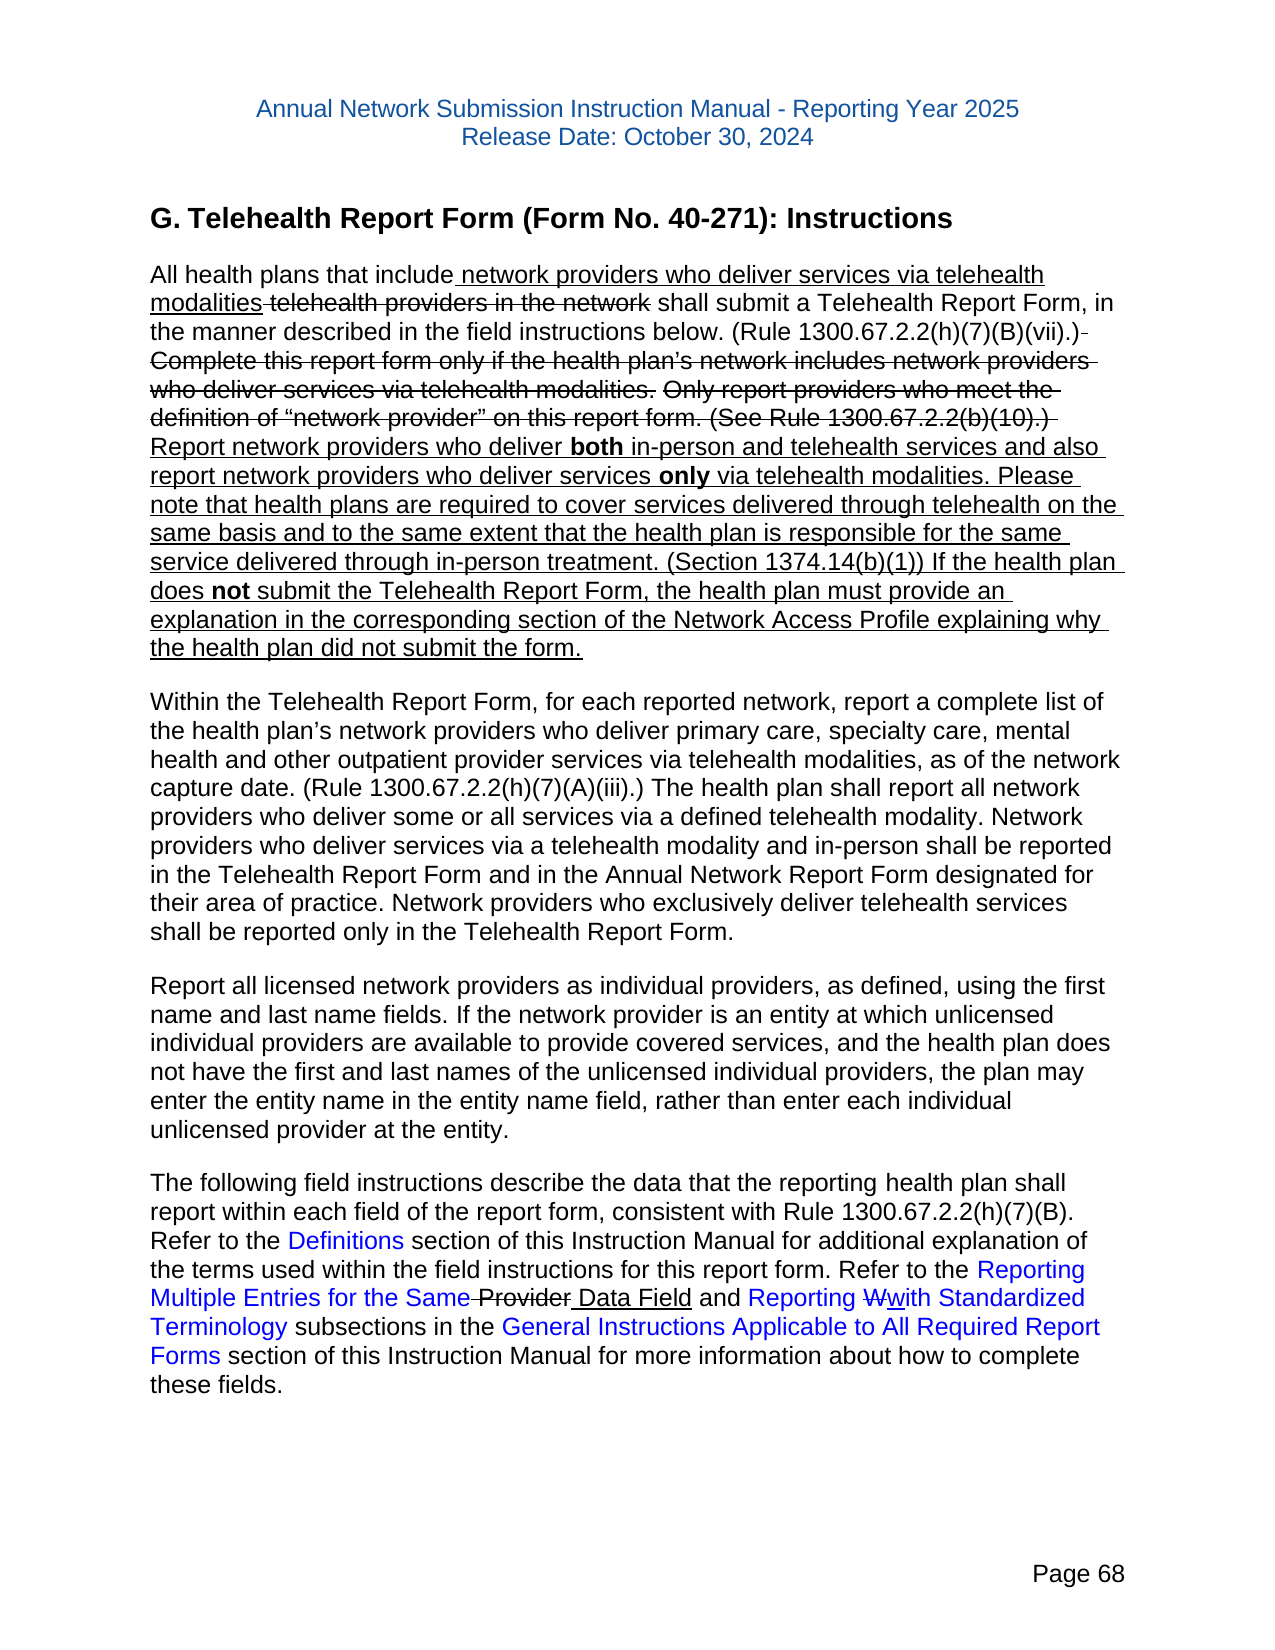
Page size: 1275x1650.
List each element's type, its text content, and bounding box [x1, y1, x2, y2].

text All health plans that include network providers who deliver services via telehealth modalities telehealth providers in the network shall submit a Telehealth Report Form, in the manner described in the field instructions below. (Rule 1300.67.2.2(h)(7)(B)(vii).) Complete this report form only if the health plan’s network includes network providers who deliver services via telehealth modalities. Only report providers who meet the definition of “network provider” on this report form. (See Rule 1300.67.2.2(b)(10).) Report network providers who deliver both in-person and telehealth services and also report network providers who deliver services only via telehealth modalities. Please note that health plans are required to cover services delivered through telehealth on the same basis and to the same extent that the health plan is responsible for the same service delivered through in-person treatment. (Section 1374.14(b)(1)) If the health plan does not submit the Telehealth Report Form, the health plan must provide an explanation in the corresponding section of the Network Access Profile explaining why the health plan did not submit the form. [150, 573, 1125, 662]
text The following field instructions describe the data that the reporting health plan shall report within each field of the report form, consistent with Rule 1300.67.2.2(h)(7)(B). Refer to the Definitions section of this Instruction Manual for additional explanation of the terms used within the field instructions for this report form. Refer to the Reporting Multiple Entries for the Same Provider Data Field and Reporting Wwith Standardized Terminology subsections in the General Instructions Applicable to All Required Report Forms section of this Instruction Manual for more information about how to complete these fields. [150, 1168, 1125, 1398]
subtitle Telehealth Report Form (Form No. 40-271): Instructions [150, 201, 1125, 234]
text Within the Telehealth Report Form, for each reported network, report a complete list of the health plan’s network providers who deliver primary care, specialty care, mental health and other outpatient provider services via telehealth modalities, as of the network capture date. (Rule 1300.67.2.2(h)(7)(A)(iii).) The health plan shall report all network providers who deliver some or all services via a defined telehealth modality. Network providers who deliver services via a telehealth modality and in-person shall be reported in the Telehealth Report Form and in the Annual Network Report Form designated for their area of practice. Network providers who exclusively deliver telehealth services shall be reported only in the Telehealth Report Form. [150, 687, 1125, 946]
text All health plans that include network providers who deliver services via telehealth modalities telehealth providers in the network shall submit a Telehealth Report Form, in the manner described in the field instructions below. (Rule 1300.67.2.2(h)(7)(B)(vii).) Complete this report form only if the health plan’s network includes network providers who deliver services via telehealth modalities. Only report providers who meet the definition of “network provider” on this report form. (See Rule 1300.67.2.2(b)(10).) Report network providers who deliver both in-person and telehealth services and also report network providers who deliver services only via telehealth modalities. Please note that health plans are required to cover services delivered through telehealth on the same basis and to the same extent that the health plan is responsible for the same service delivered through in-person treatment. (Section 1374.14(b)(1)) If the health plan does not submit the Telehealth Report Form, the health plan must provide an explanation in the corresponding section of the Network Access Profile explaining why the health plan did not submit the form. [150, 259, 1125, 572]
text Report all licensed network providers as individual providers, as defined, using the first name and last name fields. If the network provider is an entity at which unlicensed individual providers are available to provide covered services, and the health plan does not have the first and last names of the unlicensed individual providers, the plan may enter the entity name in the entity name field, rather than enter each individual unlicensed provider at the entity. [150, 971, 1125, 1143]
